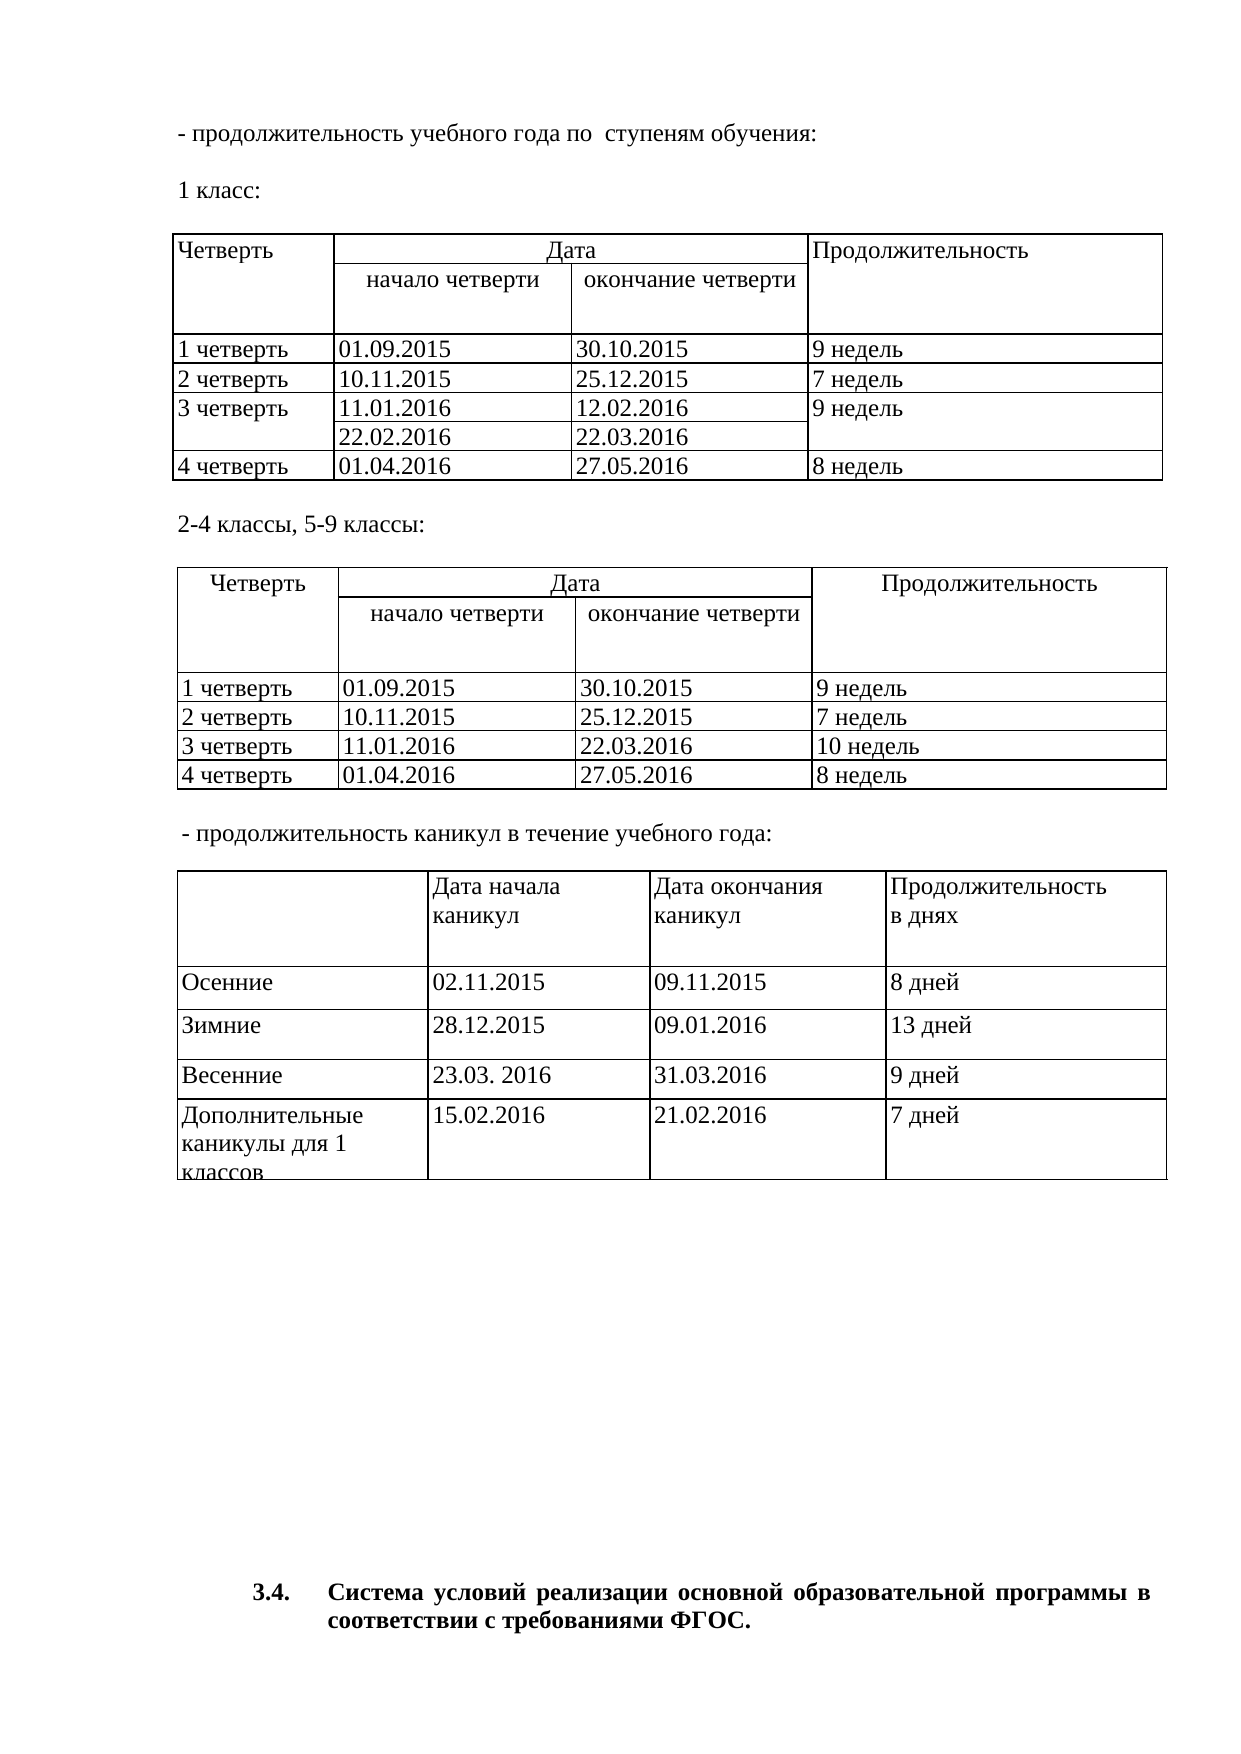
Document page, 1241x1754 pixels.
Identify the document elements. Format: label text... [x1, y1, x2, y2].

list Система условий реализации основной образовательной программы в соответствии с требованиями ФГОС. [252, 1577, 1152, 1634]
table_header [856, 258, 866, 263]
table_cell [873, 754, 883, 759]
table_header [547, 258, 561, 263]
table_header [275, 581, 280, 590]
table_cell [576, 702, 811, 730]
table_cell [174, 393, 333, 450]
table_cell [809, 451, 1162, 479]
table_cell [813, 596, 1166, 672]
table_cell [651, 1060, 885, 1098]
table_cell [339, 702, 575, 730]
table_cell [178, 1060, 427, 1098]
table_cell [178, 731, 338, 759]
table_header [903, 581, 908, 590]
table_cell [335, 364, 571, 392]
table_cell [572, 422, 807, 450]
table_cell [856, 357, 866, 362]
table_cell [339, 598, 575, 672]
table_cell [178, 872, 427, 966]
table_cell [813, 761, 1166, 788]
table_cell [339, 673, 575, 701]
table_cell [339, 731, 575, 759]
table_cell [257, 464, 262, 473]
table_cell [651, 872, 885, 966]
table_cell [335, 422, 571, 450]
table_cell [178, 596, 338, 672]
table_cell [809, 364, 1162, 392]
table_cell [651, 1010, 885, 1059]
text 1 класс: [177, 176, 1152, 204]
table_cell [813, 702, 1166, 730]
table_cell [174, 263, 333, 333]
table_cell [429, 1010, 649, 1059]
text 2-4 классы, 5-9 классы: [177, 509, 1152, 538]
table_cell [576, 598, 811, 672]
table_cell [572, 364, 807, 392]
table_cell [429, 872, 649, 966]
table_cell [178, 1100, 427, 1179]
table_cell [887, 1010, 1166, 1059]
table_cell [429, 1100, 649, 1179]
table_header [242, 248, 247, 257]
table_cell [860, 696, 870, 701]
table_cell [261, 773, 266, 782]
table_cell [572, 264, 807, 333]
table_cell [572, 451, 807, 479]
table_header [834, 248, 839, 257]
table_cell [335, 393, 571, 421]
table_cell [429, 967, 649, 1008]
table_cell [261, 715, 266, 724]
text - продолжительность учебного года по ступеням обучения: [177, 118, 1152, 147]
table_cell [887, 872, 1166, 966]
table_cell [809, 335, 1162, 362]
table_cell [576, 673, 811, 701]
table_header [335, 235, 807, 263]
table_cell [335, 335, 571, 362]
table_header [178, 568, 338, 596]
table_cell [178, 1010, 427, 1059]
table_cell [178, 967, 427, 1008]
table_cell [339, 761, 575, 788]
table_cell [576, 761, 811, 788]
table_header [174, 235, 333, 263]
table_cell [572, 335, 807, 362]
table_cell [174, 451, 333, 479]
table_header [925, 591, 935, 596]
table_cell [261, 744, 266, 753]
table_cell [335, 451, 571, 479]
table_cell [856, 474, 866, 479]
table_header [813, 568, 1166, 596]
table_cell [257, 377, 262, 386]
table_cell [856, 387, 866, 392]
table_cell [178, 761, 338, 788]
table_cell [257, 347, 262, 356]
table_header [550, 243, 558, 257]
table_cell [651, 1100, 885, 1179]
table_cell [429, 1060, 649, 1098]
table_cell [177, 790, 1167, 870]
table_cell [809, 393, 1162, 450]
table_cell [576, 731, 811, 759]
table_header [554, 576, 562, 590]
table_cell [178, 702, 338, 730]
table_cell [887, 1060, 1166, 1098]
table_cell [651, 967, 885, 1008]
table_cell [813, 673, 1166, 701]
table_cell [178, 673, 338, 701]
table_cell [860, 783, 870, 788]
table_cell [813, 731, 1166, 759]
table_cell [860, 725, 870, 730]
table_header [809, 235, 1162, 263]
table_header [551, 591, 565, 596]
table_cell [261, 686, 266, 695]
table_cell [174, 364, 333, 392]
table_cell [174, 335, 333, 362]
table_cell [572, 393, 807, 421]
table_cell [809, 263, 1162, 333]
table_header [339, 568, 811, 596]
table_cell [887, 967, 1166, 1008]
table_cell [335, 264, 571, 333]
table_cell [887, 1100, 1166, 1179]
